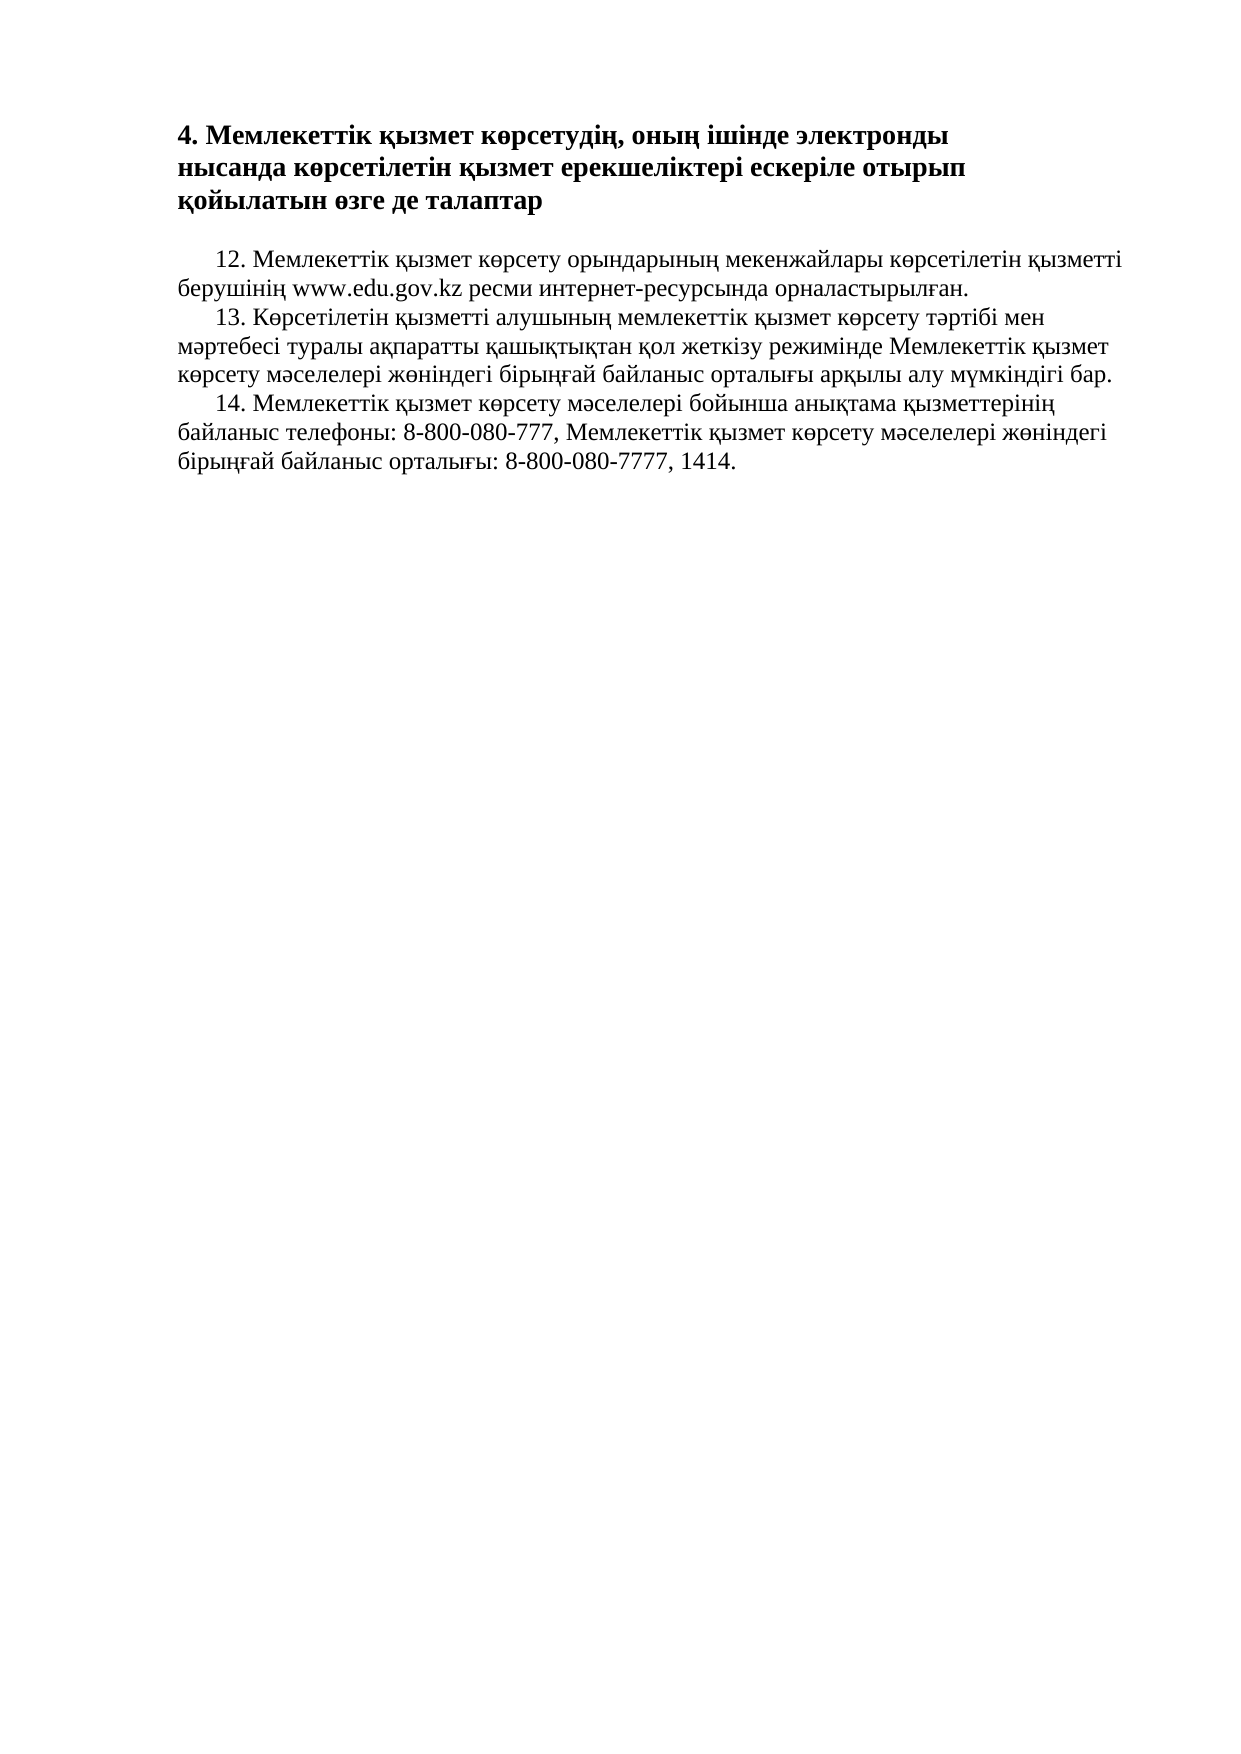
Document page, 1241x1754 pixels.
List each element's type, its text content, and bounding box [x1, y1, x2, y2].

text 4. Мемлекеттік қызмет көрсетудің, оның ішінде электронды нысанда көрсетілетін қызмет ерекшеліктері ескеріле отырып қойылатын өзге де талаптар [177, 118, 1152, 215]
text 12. Мемлекеттік қызмет көрсету орындарының мекенжайлары көрсетілетін қызметті берушінің www.edu.gov.kz ресми интернет-ресурсында орналастырылған. 13. Көрсетілетін қызметті алушының мемлекеттік қызмет көрсету тәртібі мен мәртебесі туралы ақпаратты қашықтықтан қол жеткізу режимінде Мемлекеттік қызмет көрсету мәселелері жөніндегі бірыңғай байланыс орталығы арқылы алу мүмкіндігі бар. 14. Мемлекеттік қызмет көрсету мәселелері бойынша анықтама қызметтерінің байланыс телефоны: 8-800-080-777, Мемлекеттік қызмет көрсету мәселелері жөніндегі бірыңғай байланыс орталығы: 8-800-080-7777, 1414. [177, 244, 1152, 474]
